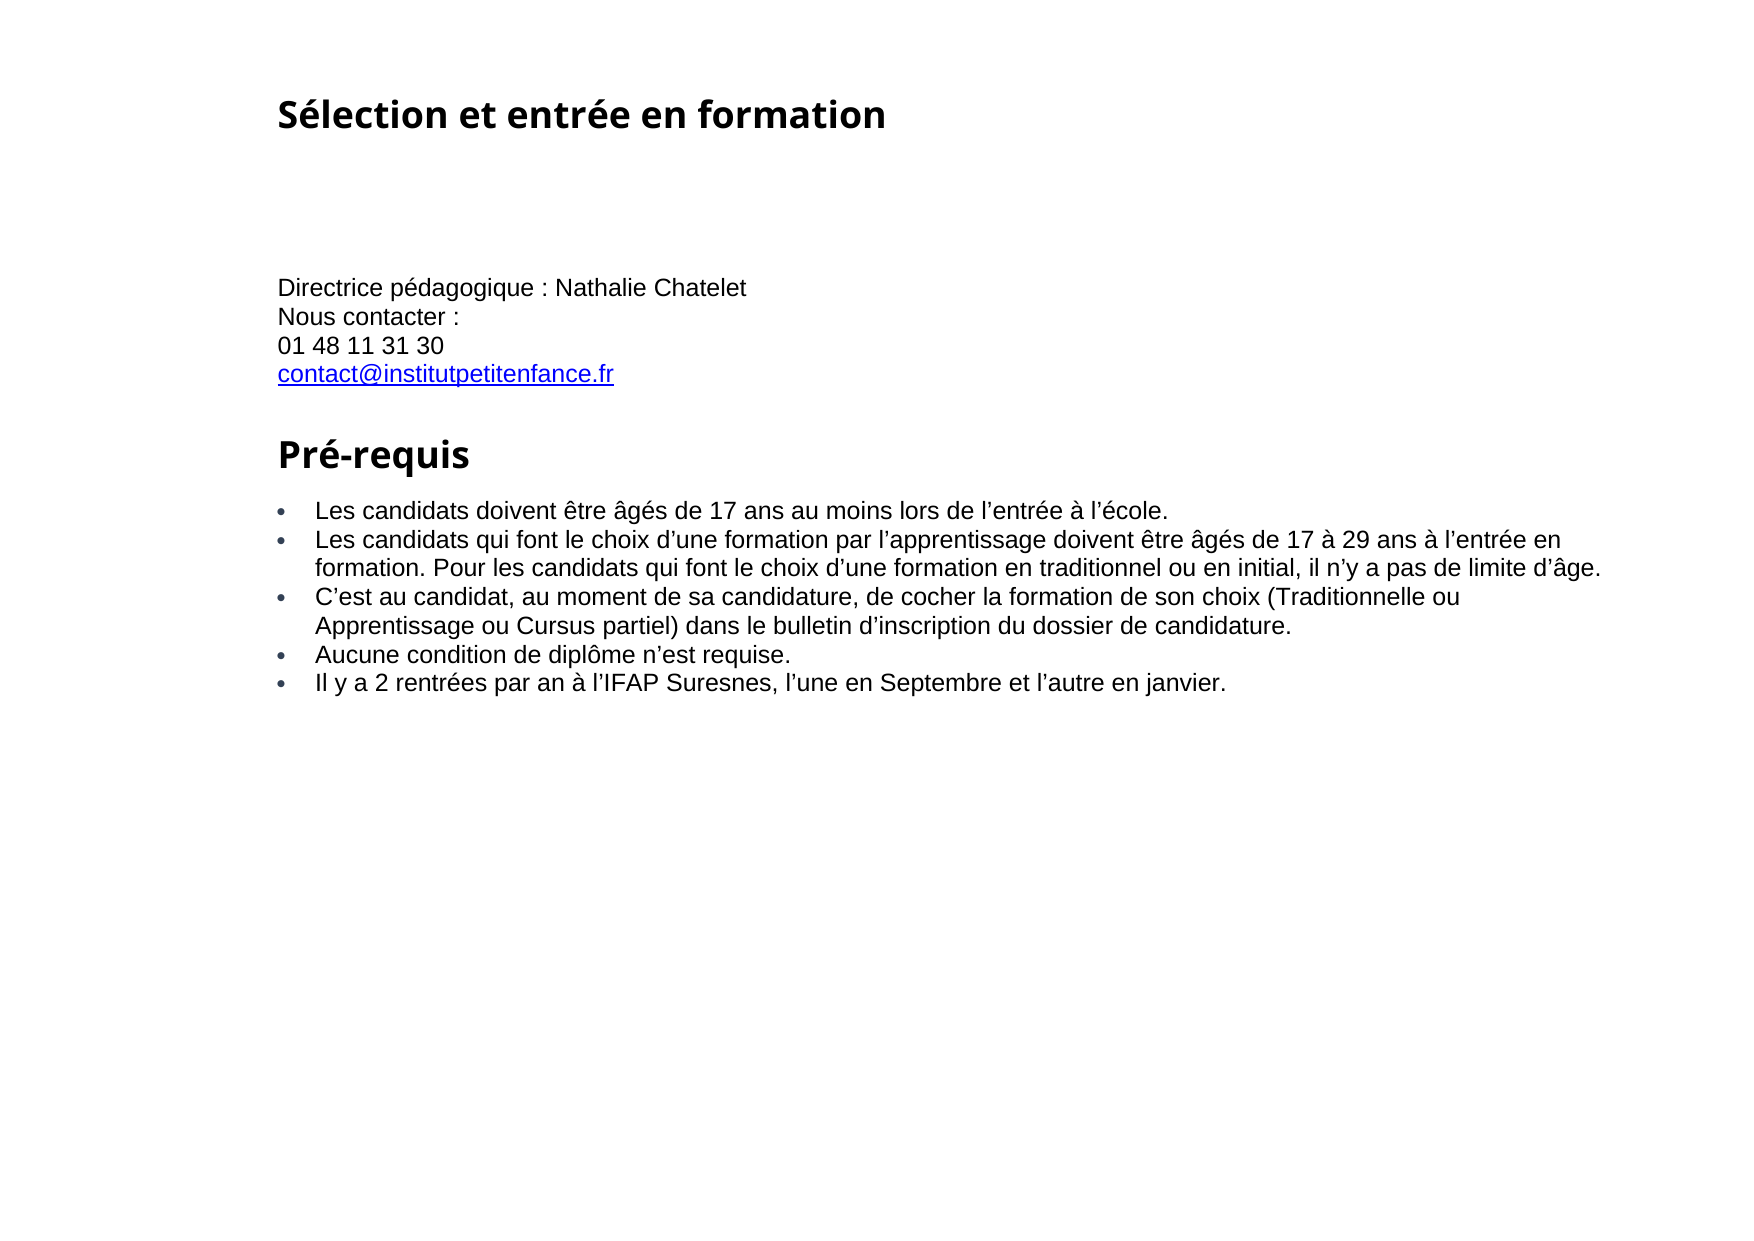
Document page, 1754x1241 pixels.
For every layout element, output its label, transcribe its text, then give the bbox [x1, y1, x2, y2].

text Sélection et entrée en formation [277, 89, 1541, 140]
text Pré-requis [277, 428, 1609, 479]
list Il y a 2 rentrées par an à l’IFAP Suresnes, l’une en Septembre et l’autre en janvier. [277, 668, 1609, 697]
list Les candidats qui font le choix d’une formation par l’apprentissage doivent être âgés de 17 à 29 ans à l’entrée en formation. Pour les candidats qui font le choix d’une formation en traditionnel ou en initial, il n’y a pas de limite d’âge. [277, 524, 1609, 582]
list Les candidats doivent être âgés de 17 ans au moins lors de l’entrée à l’école. [277, 496, 1609, 524]
text Directrice pédagogique : Nathalie Chatelet Nous contacter : 01 48 11 31 30 contact@institutpetitenfance.fr [277, 273, 1609, 388]
list Aucune condition de diplôme n’est requise. [277, 639, 1609, 668]
list C’est au candidat, au moment de sa candidature, de cocher la formation de son choix (Traditionnelle ou Apprentissage ou Cursus partiel) dans le bulletin d’inscription du dossier de candidature. [277, 582, 1609, 639]
